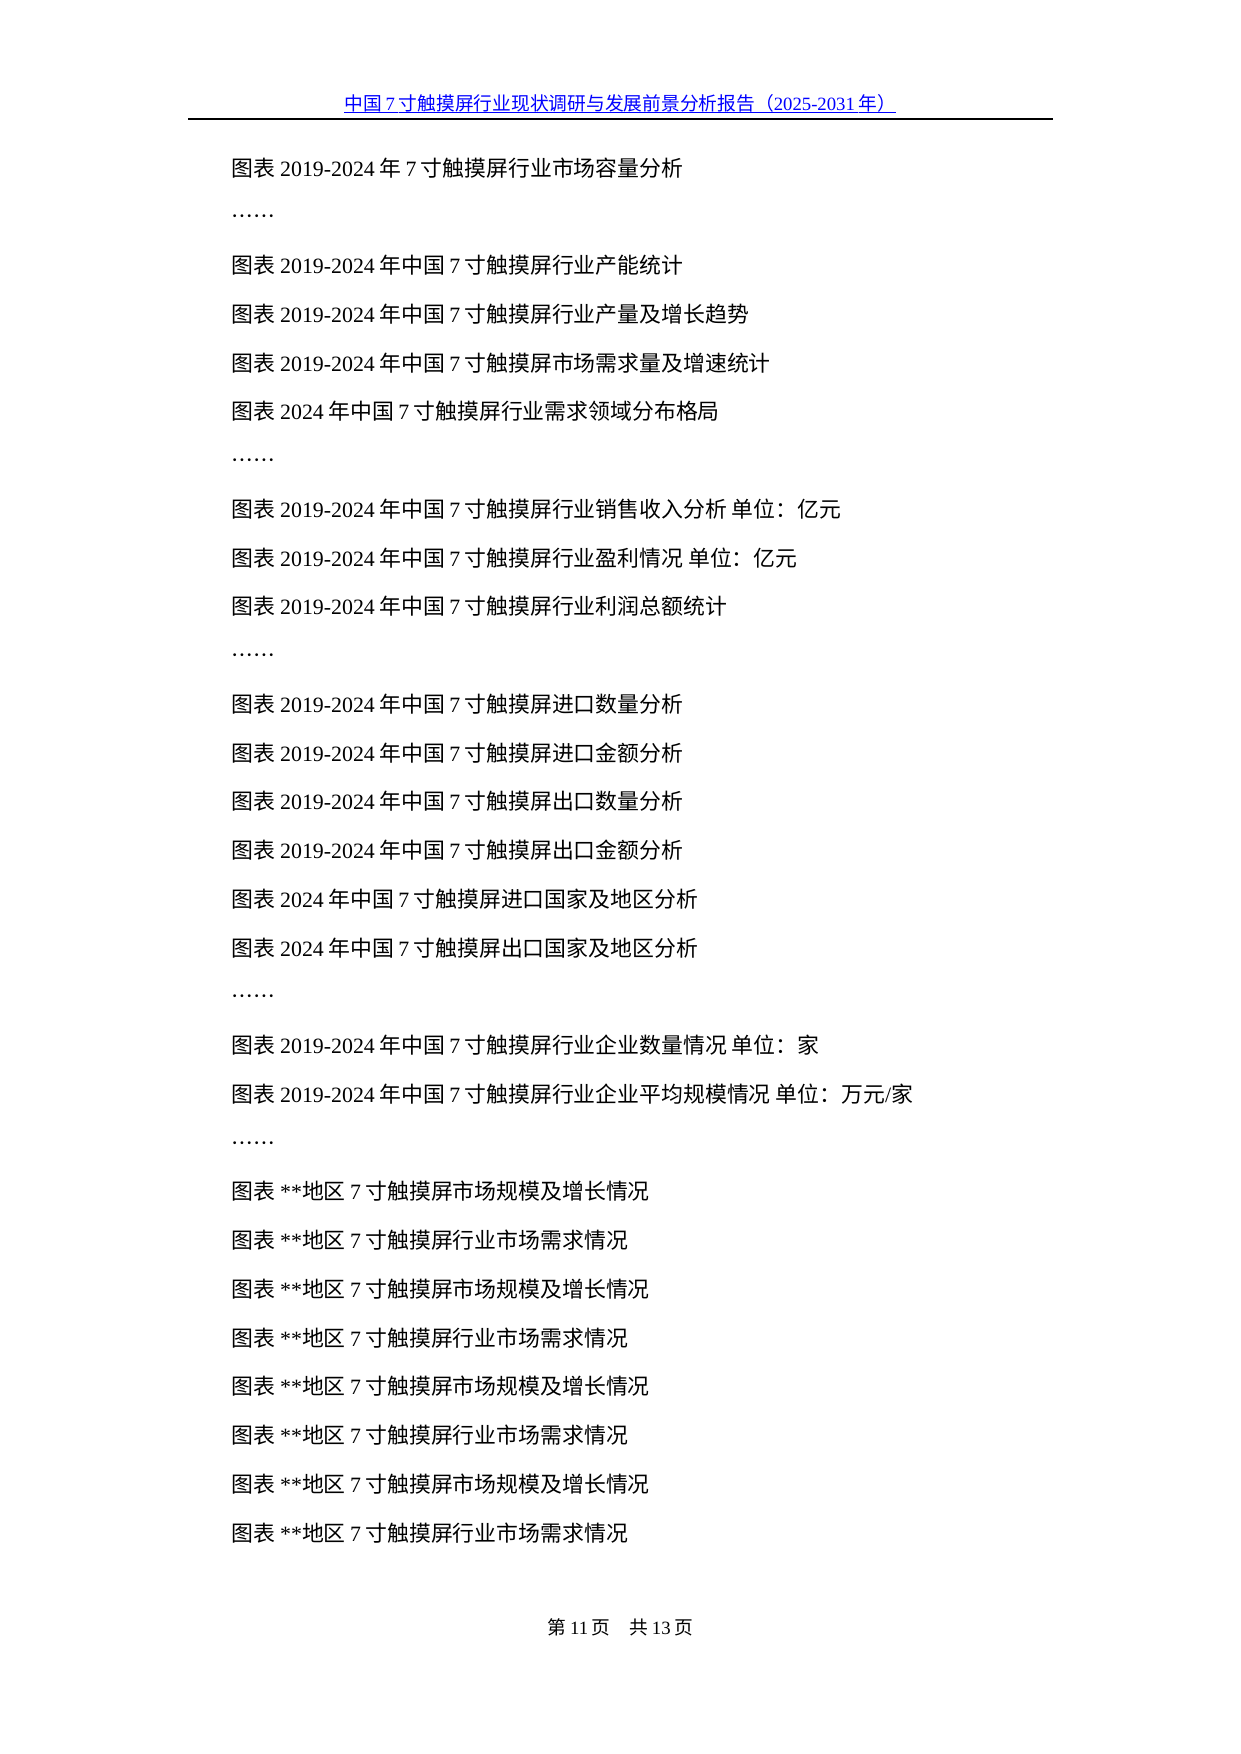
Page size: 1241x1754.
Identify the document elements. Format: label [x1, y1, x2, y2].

text [187, 150, 1053, 1548]
